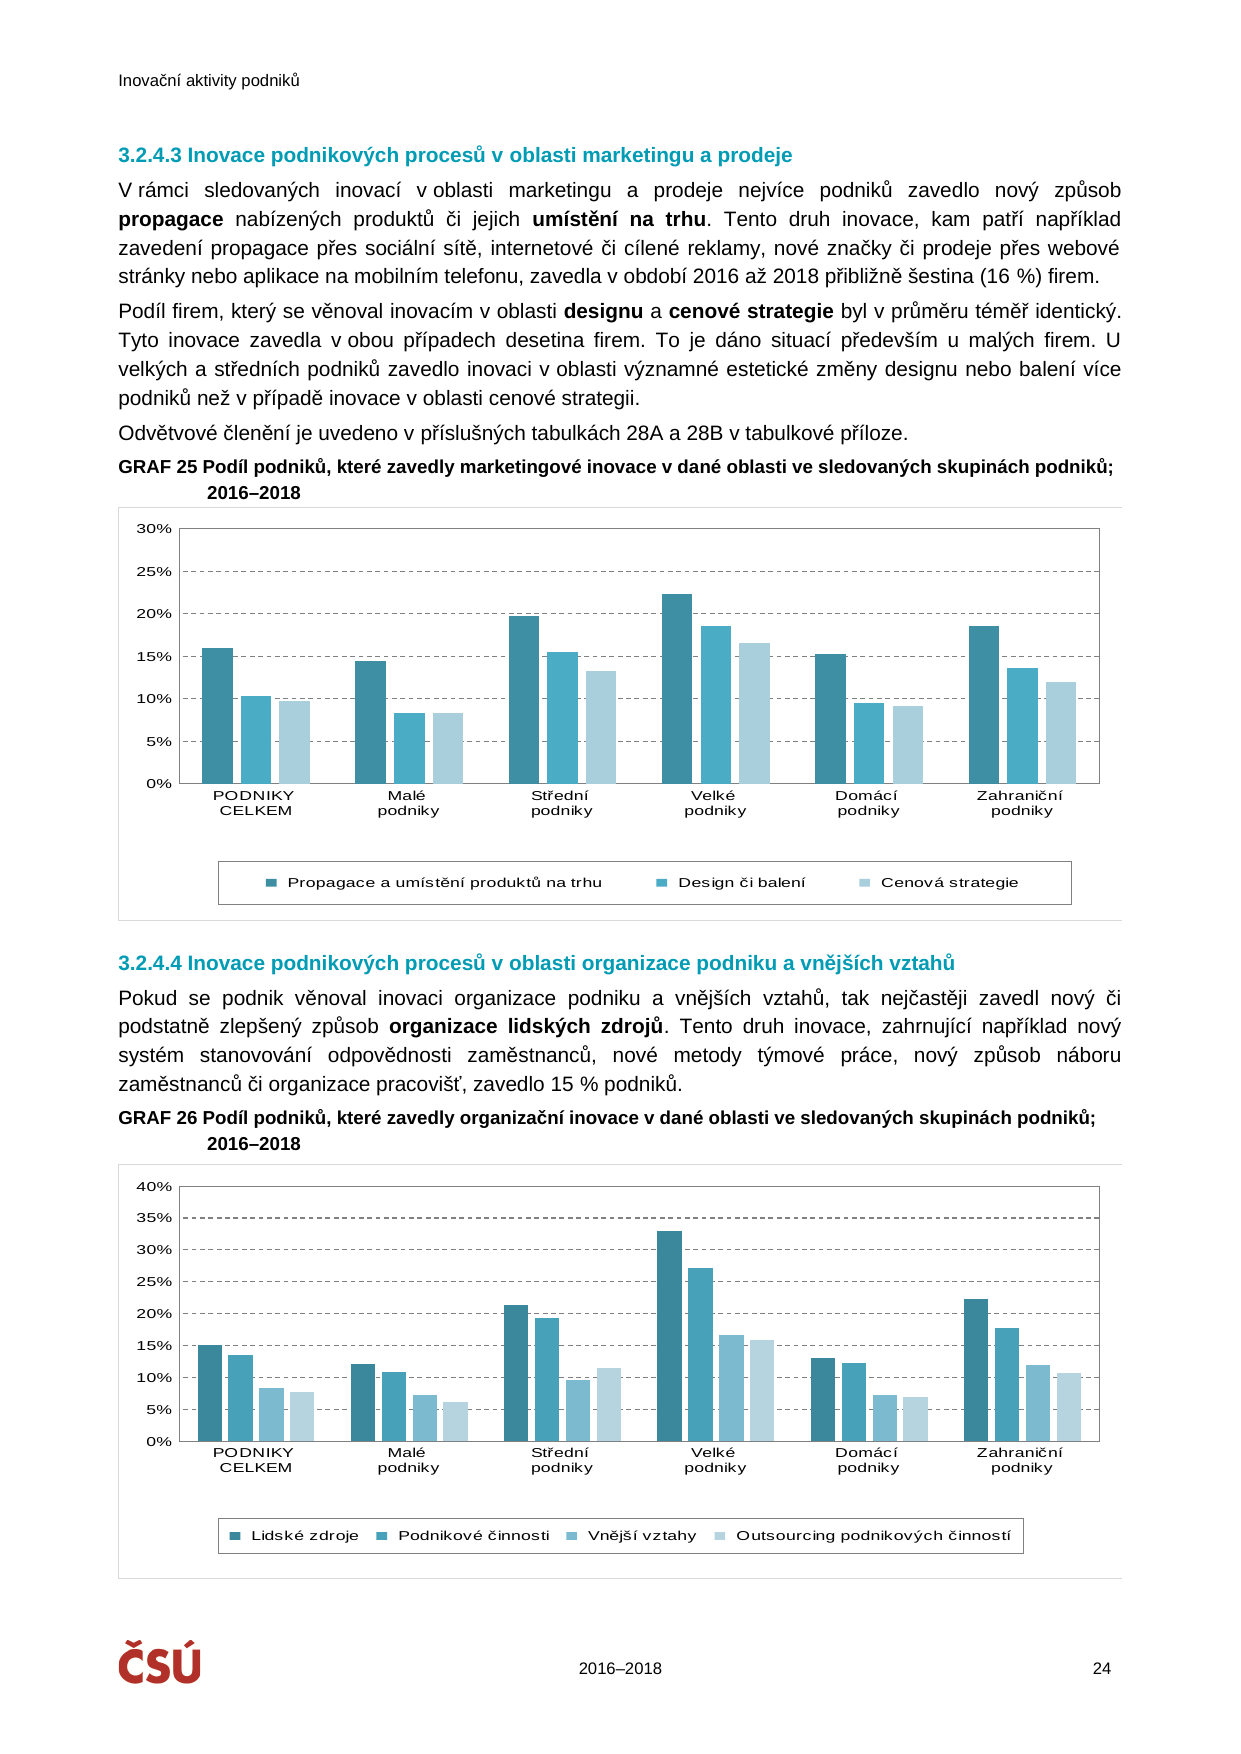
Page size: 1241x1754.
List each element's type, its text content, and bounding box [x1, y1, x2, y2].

text GRAF 26 Podíl podniků, které zavedly organizační inovace v dané oblasti ve sledovaných skupinách podniků; 2016–2018 [118, 1107, 1122, 1154]
subtitle 3.2.4.3 Inovace podnikových procesů v oblasti marketingu a prodeje [118, 143, 1122, 167]
subtitle 3.2.4.4 Inovace podnikových procesů v oblasti organizace podniku a vnějších vztahů [118, 951, 1122, 974]
text GRAF 25 Podíl podniků, které zavedly marketingové inovace v dané oblasti ve sledovaných skupinách podniků; 2016–2018 [118, 456, 1122, 503]
text Pokud se podnik věnoval inovaci organizace podniku a vnějších vztahů, tak nejčastěji zavedl nový či podstatně zlepšený způsob organizace lidských zdrojů. Tento druh inovace, zahrnující například nový systém stanovování odpovědnosti zaměstnanců, nové metody týmové práce, nový způsob náboru zaměstnanců či organizace pracovišť, zavedlo 15 % podniků. [118, 986, 1122, 1096]
picture [118, 1640, 200, 1684]
text V rámci sledovaných inovací v oblasti marketingu a prodeje nejvíce podniků zavedlo nový způsob propagace nabízených produktů či jejich umístění na trhu. Tento druh inovace, kam patří například zavedení propagace přes sociální sítě, internetové či cílené reklamy, nové značky či prodeje přes webové stránky nebo aplikace na mobilním telefonu, zavedla v období 2016 až 2018 přibližně šestina (16 %) firem. [118, 178, 1122, 288]
text Podíl firem, který se věnoval inovacím v oblasti designu a cenové strategie byl v průměru téměř identický. Tyto inovace zavedla v obou případech desetina firem. To je dáno situací především u malých firem. U velkých a středních podniků zavedlo inovaci v oblasti významné estetické změny designu nebo balení více podniků než v případě inovace v oblasti cenové strategii. [118, 299, 1122, 409]
text Odvětvové členění je uvedeno v příslušných tabulkách 28A a 28B v tabulkové příloze. [118, 421, 1122, 444]
